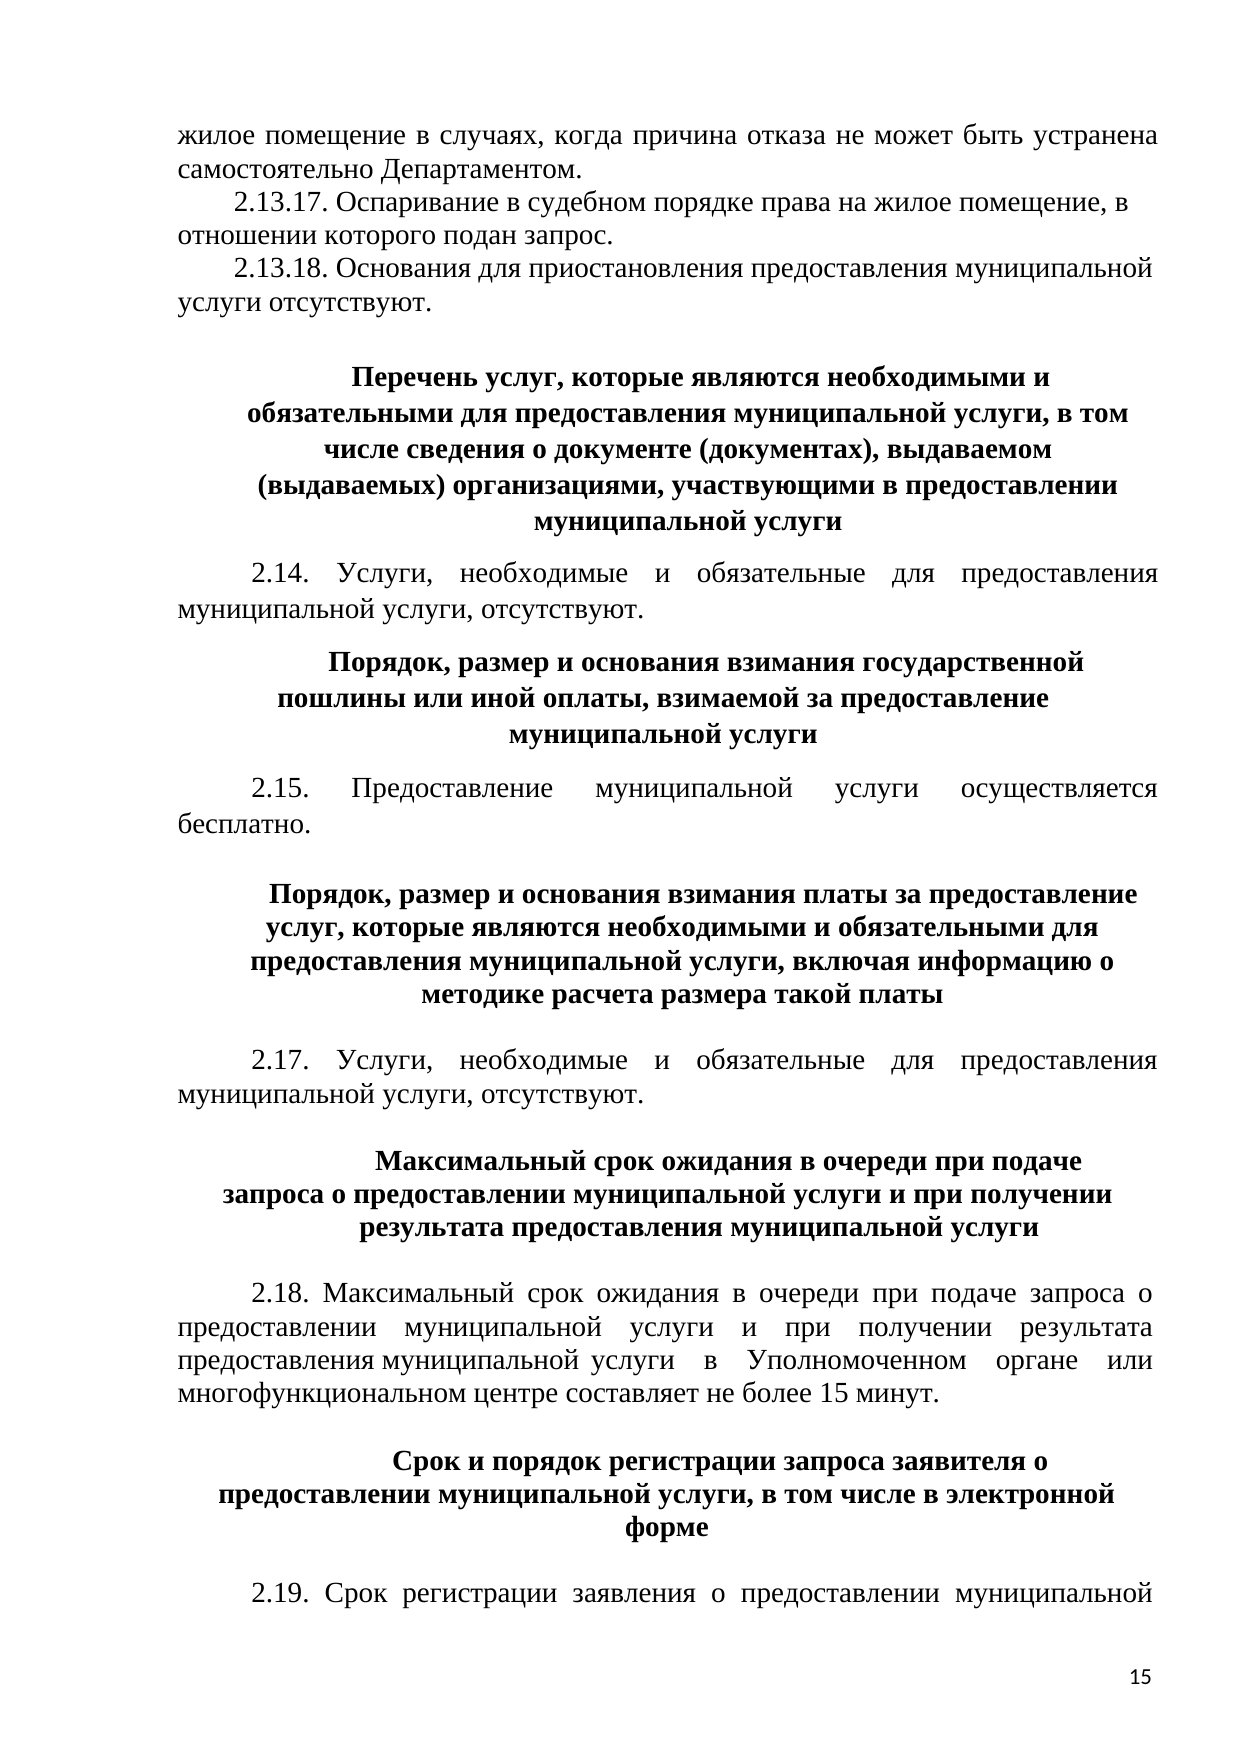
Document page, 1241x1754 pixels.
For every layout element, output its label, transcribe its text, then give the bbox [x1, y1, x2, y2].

text результата предоставления муниципальной услуги [244, 1210, 1154, 1243]
text Перечень услуг, которые являются необходимыми и обязательными для предоставления муниципальной услуги, в том числе сведения о документе (документах), выдаваемом (выдаваемых) организациями, участвующими в предоставлении муниципальной услуги [236, 359, 1140, 536]
text Срок и порядок регистрации запроса заявителя о предоставлении муниципальной услуги, в том числе в электронной форме [200, 1443, 1133, 1543]
text 2.13.18. Основания для приостановления предоставления муниципальной услуги отсутствуют. [177, 251, 1159, 317]
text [177, 118, 1159, 184]
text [177, 1576, 1153, 1609]
text 2.17. Услуги, необходимые и обязательные для предоставления муниципальной услуги, отсутствуют. [177, 1043, 1158, 1109]
text Порядок, размер и основания взимания государственной пошлины или иной оплаты, взимаемой за предоставление муниципальной услуги [185, 644, 1141, 749]
text Порядок, размер и основания взимания платы за предоставление услуг, которые являются необходимыми и обязательными для предоставления муниципальной услуги, включая информацию о методике расчета размера такой платы [226, 876, 1139, 1010]
text 2.14. Услуги, необходимые и обязательные для предоставления муниципальной услуги, отсутствуют. [177, 555, 1159, 624]
text 2.18. Максимальный срок ожидания в очереди при подаче запроса о предоставлении муниципальной услуги и при получении результата предоставления муниципальной услуги в Уполномоченном органе или многофункциональном центре составляет не более 15 минут. [177, 1276, 1153, 1409]
text Максимальный срок ожидания в очереди при подаче запроса о предоставлении муниципальной услуги и при получении [205, 1144, 1131, 1210]
text 2.15. Предоставление муниципальной услуги осуществляется бесплатно. [177, 770, 1158, 840]
text 2.13.17. Оспаривание в судебном порядке права на жилое помещение, в отношении которого подан запрос. [177, 184, 1159, 251]
